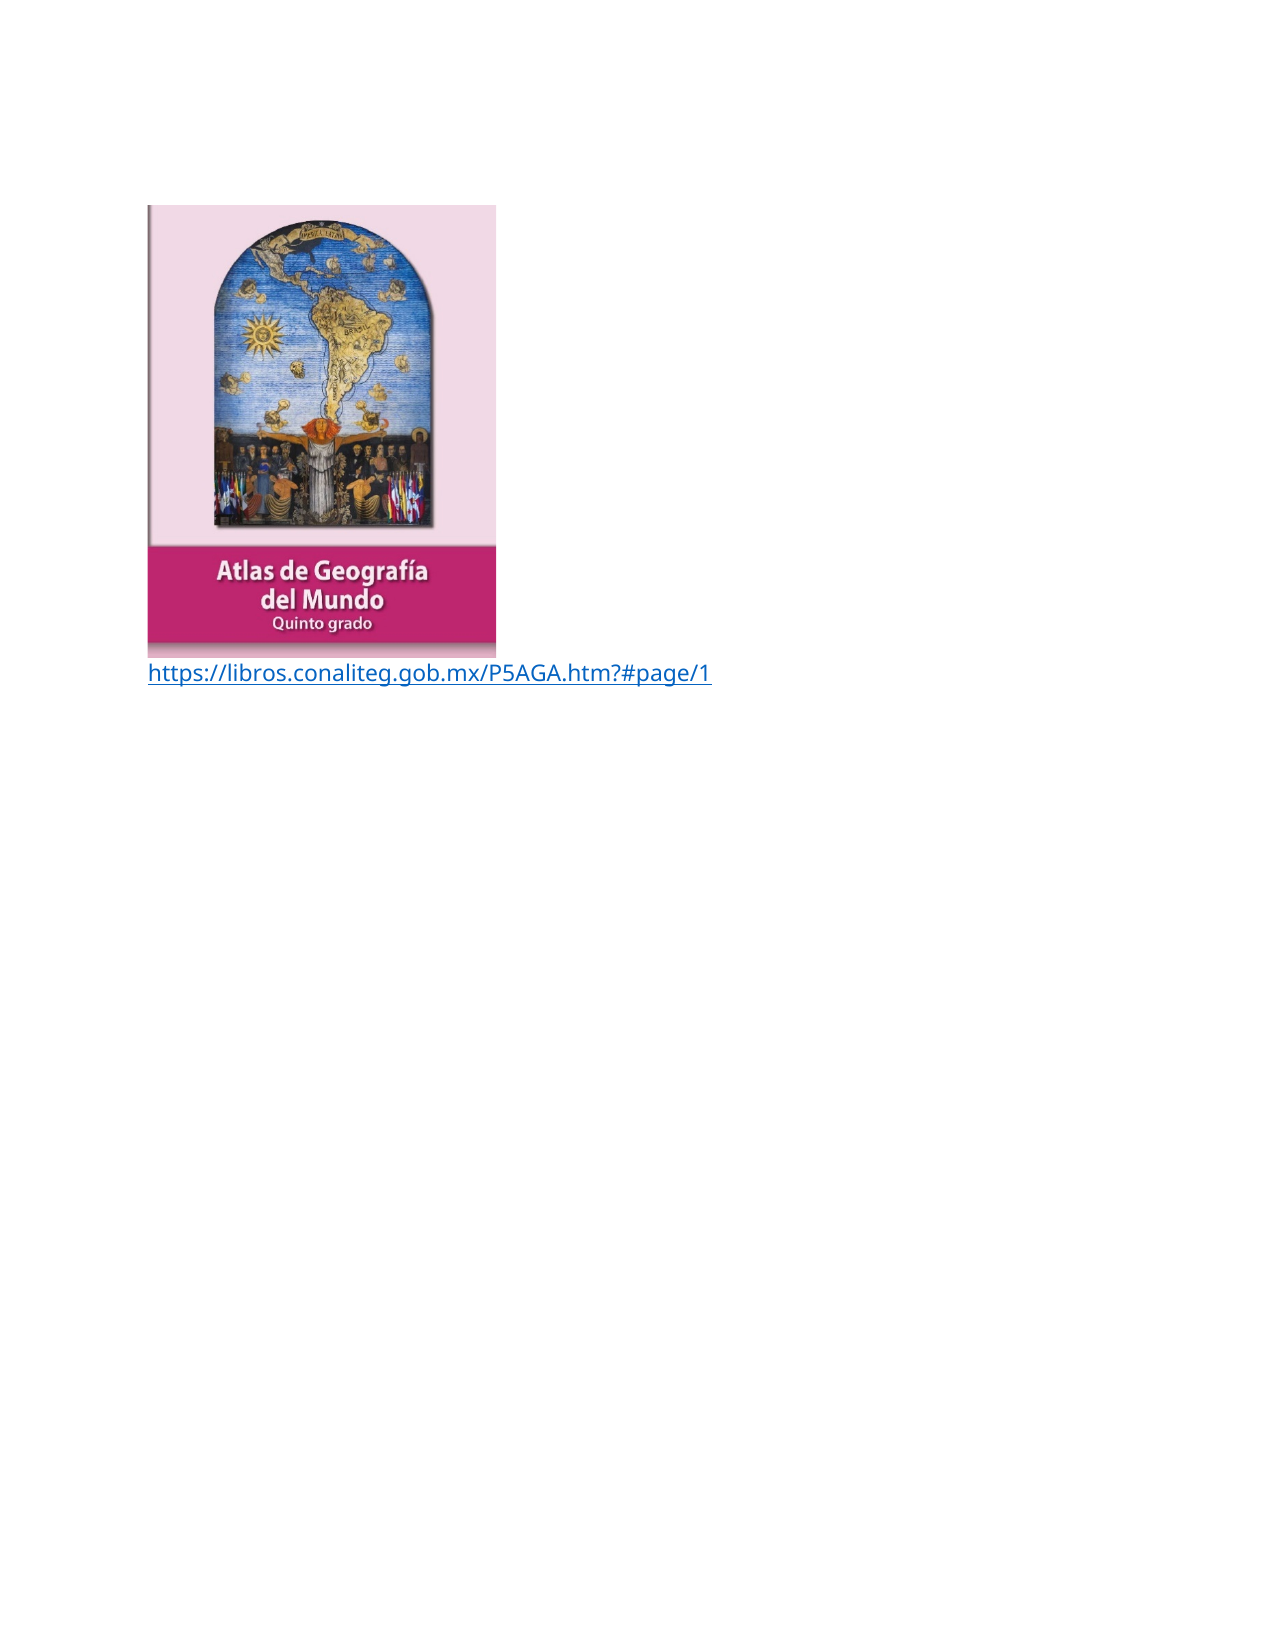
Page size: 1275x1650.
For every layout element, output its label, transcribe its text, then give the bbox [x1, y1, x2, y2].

picture [147, 205, 497, 658]
text https://libros.conaliteg.gob.mx/P5AGA.htm?#page/1 [148, 657, 1122, 688]
